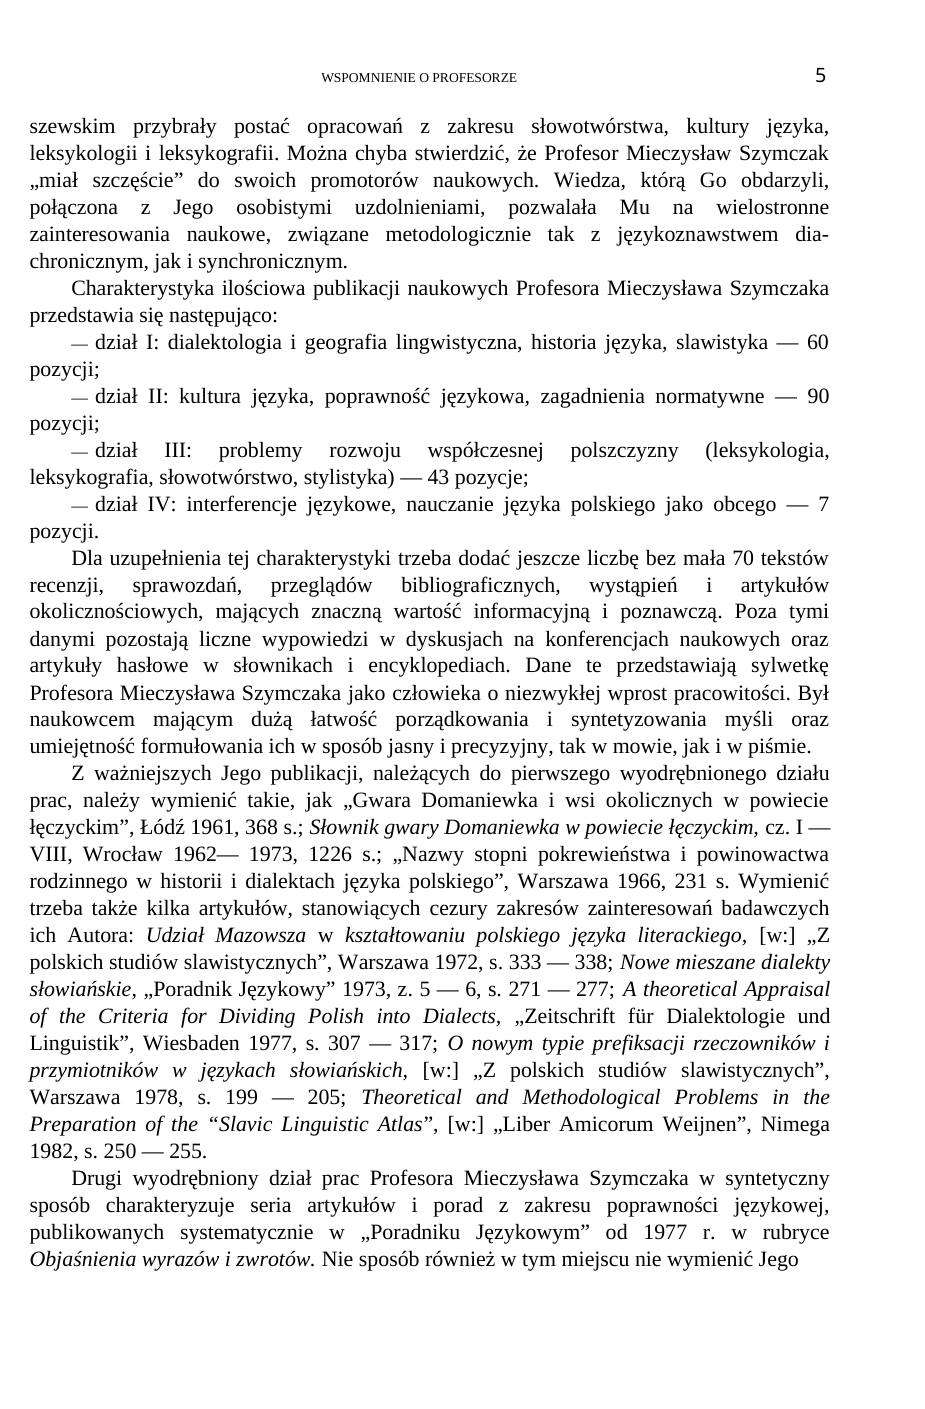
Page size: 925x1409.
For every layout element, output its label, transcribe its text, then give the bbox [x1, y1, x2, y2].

text Z ważniejszych Jego publikacji, należących do pierwszego wyodrębnionego działu prac, należy wymienić takie, jak „Gwara Domaniewka i wsi okolicznych w powiecie łęczyckim”, Łódź 1961, 368 s.; Słownik gwary Domaniewka w powiecie łęczyckim, cz. I —VIII, Wrocław 1962— 1973, 1226 s.; „Nazwy stopni pokrewieństwa i powinowactwa rodzinnego w historii i dialektach języka polskiego”, Warszawa 1966, 231 s. Wymienić trzeba także kilka artykułów, stanowiących cezury zakresów zainteresowań badawczych ich Autora: Udział Mazowsza w kształtowaniu polskiego języka literackiego, [w:] „Z polskich studiów slawistycznych”, Warszawa 1972, s. 333 — 338; Nowe mieszane dialekty słowiańskie, „Poradnik Językowy” 1973, z. 5 — 6, s. 271 — 277; A theoretical Appraisal of the Criteria for Dividing Polish into Dialects, „Zeitschrift für Dialektologie und Linguistik”, Wiesbaden 1977, s. 307 — 317; O nowym typie prefiksacji rzeczowników i przymiotników w językach słowiańskich, [w:] „Z polskich studiów slawistycznych”, Warszawa 1978, s. 199 — 205; Theoretical and Methodological Problems in the Preparation of the “Slavic Linguistic Atlas”, [w:] „Liber Amicorum Weijnen”, Nimega 1982, s. 250 — 255. [29, 759, 830, 1164]
text WSPOMNIENIE O PROFESORZE [321, 72, 517, 86]
text Drugi wyodrębniony dział prac Profesora Mieczysława Szymczaka w syntetyczny sposób charakteryzuje seria artykułów i porad z zakresu poprawności językowej, publikowanych systematycznie w „Poradniku Językowym” od 1977 r. w rubryce Objaśnienia wyrazów i zwrotów. Nie sposób również w tym miejscu nie wymienić Jego [29, 1164, 830, 1272]
list dział I: dialektologia i geografia lingwistyczna, historia języka, slawistyka — 60 pozycji; [29, 328, 830, 382]
list dział IV: interferencje językowe, nauczanie języka polskiego jako obcego — 7 pozycji. [29, 489, 830, 543]
text Charakterystyka ilościowa publikacji naukowych Profesora Mieczysława Szymczaka przedstawia się następująco: [29, 274, 830, 328]
list dział II: kultura języka, poprawność językowa, zagadnienia normatywne — 90 pozycji; [29, 382, 830, 436]
text Dla uzupełnienia tej charakterystyki trzeba dodać jeszcze liczbę bez mała 70 tekstów recenzji, sprawozdań, przeglądów bibliograficznych, wystąpień i artykułów okolicznościowych, mających znaczną wartość informacyjną i poznawczą. Poza tymi danymi pozostają liczne wypowiedzi w dyskusjach na konferencjach naukowych oraz artykuły hasłowe w słownikach i encyklopediach. Dane te przedstawiają sylwetkę Profesora Mieczysława Szymczaka jako człowieka o niezwykłej wprost pracowitości. Był naukowcem mającym dużą łatwość porządkowania i syntetyzowania myśli oraz umiejętność formułowania ich w sposób jasny i precyzyjny, tak w mowie, jak i w piśmie. [29, 543, 830, 759]
list dział III: problemy rozwoju współczesnej polszczyzny (leksykologia, leksykografia, słowotwórstwo, stylistyka) — 43 pozycje; [29, 436, 830, 489]
text szewskim przybrały postać opracowań z zakresu słowotwórstwa, kultury języka, leksykologii i leksykografii. Można chyba stwierdzić, że Profesor Mieczysław Szymczak „miał szczęście” do swoich promotorów naukowych. Wiedza, którą Go obdarzyli, połączona z Jego osobistymi uzdolnieniami, pozwalała Mu na wielostronne zainteresowania naukowe, związane metodologicznie tak z językoznawstwem dia- chronicznym, jak i synchronicznym. [29, 112, 830, 274]
